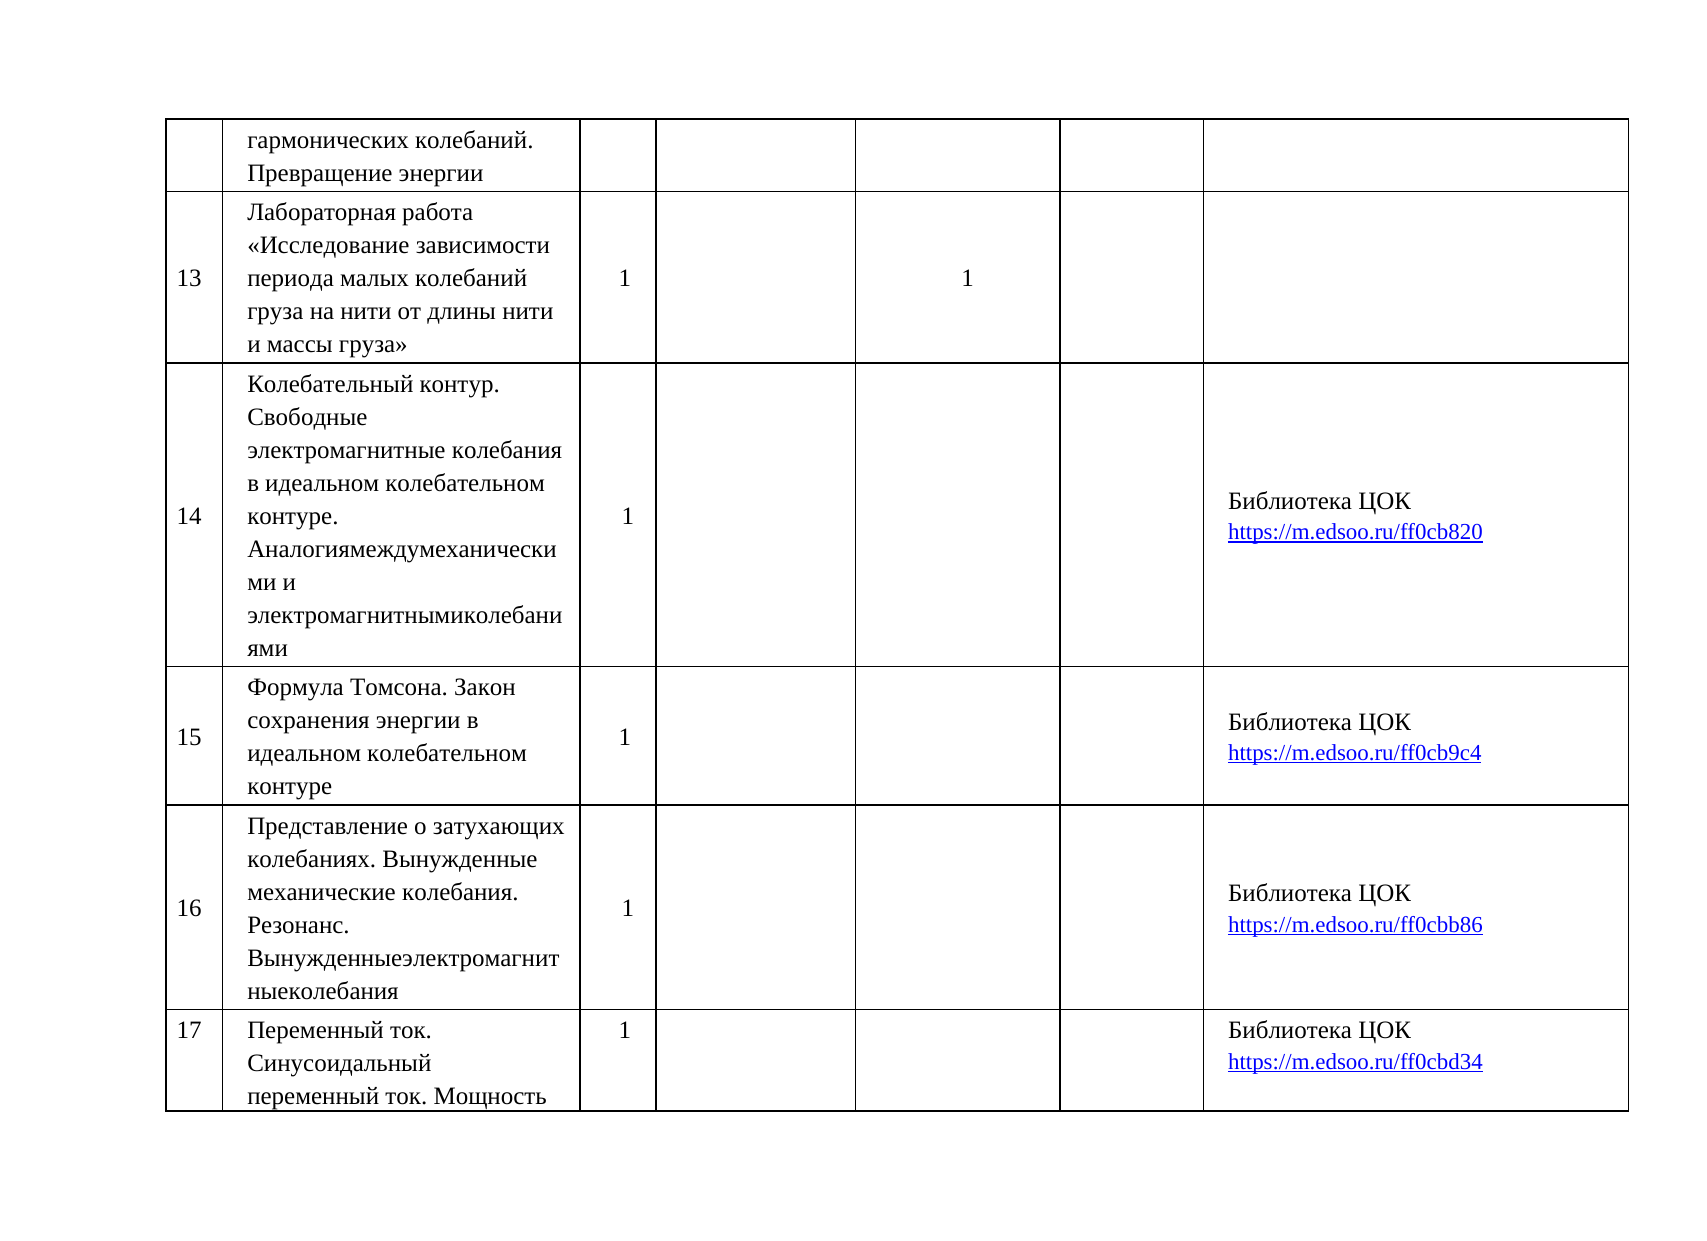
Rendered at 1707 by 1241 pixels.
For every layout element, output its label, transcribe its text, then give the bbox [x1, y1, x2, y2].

table_cell [657, 192, 855, 362]
table_cell Библиотека ЦОК https://m.edsoo.ru/ff0cb9c4 [1204, 667, 1628, 804]
table_cell 15 [167, 667, 222, 804]
table_cell [1061, 192, 1203, 362]
table_cell [856, 364, 1059, 666]
table_cell Колебательный контур. Свободные электромагнитные колебания в идеальном колебательном контуре. Аналогиямеждумеханическими и электромагнитнымиколебаниями [223, 364, 579, 666]
table_cell [856, 806, 1059, 1008]
table_cell [657, 806, 855, 1008]
table_cell 13 [167, 192, 222, 362]
table_cell Формула Томсона. Закон сохранения энергии в идеальном колебательном контуре [223, 667, 579, 804]
table_cell [1061, 667, 1203, 804]
table_cell 1 [581, 806, 655, 1008]
table_cell [1061, 364, 1203, 666]
table_cell 12 [167, 120, 222, 191]
table_cell 1 [581, 192, 655, 362]
table_cell [1061, 806, 1203, 1008]
table_cell [1061, 120, 1203, 191]
table_cell [657, 1010, 855, 1110]
table_cell [657, 667, 855, 804]
table_cell 17 [167, 1010, 222, 1110]
table_cell Библиотека ЦОК https://m.edsoo.ru/ff0cb820 [1204, 364, 1628, 666]
table_cell 16 [167, 806, 222, 1008]
table_cell 14 [167, 364, 222, 666]
table_cell 1 [581, 120, 655, 191]
table_cell [1061, 1010, 1203, 1110]
table_cell [856, 667, 1059, 804]
table_cell [657, 120, 855, 191]
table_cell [223, 1010, 579, 1110]
table_cell 1 [581, 667, 655, 804]
table_cell [856, 120, 1059, 191]
table_cell [1204, 192, 1628, 362]
table_cell [657, 364, 855, 666]
table_cell Представление о затухающих колебаниях. Вынужденные механические колебания. Резонанс. Вынужденныеэлектромагнитныеколебания [223, 806, 579, 1008]
table_cell [856, 1010, 1059, 1110]
table_cell Лабораторная работа «Исследование зависимости периода малых колебаний груза на нити от длины нити и массы груза» [223, 192, 579, 362]
table_cell 1 [581, 1010, 655, 1110]
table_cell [1204, 120, 1628, 191]
table_cell Библиотека ЦОК https://m.edsoo.ru/ff0cbb86 [1204, 806, 1628, 1008]
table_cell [1204, 1010, 1628, 1110]
table_cell 1 [581, 364, 655, 666]
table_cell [223, 120, 579, 191]
table_cell 1 [856, 192, 1059, 362]
